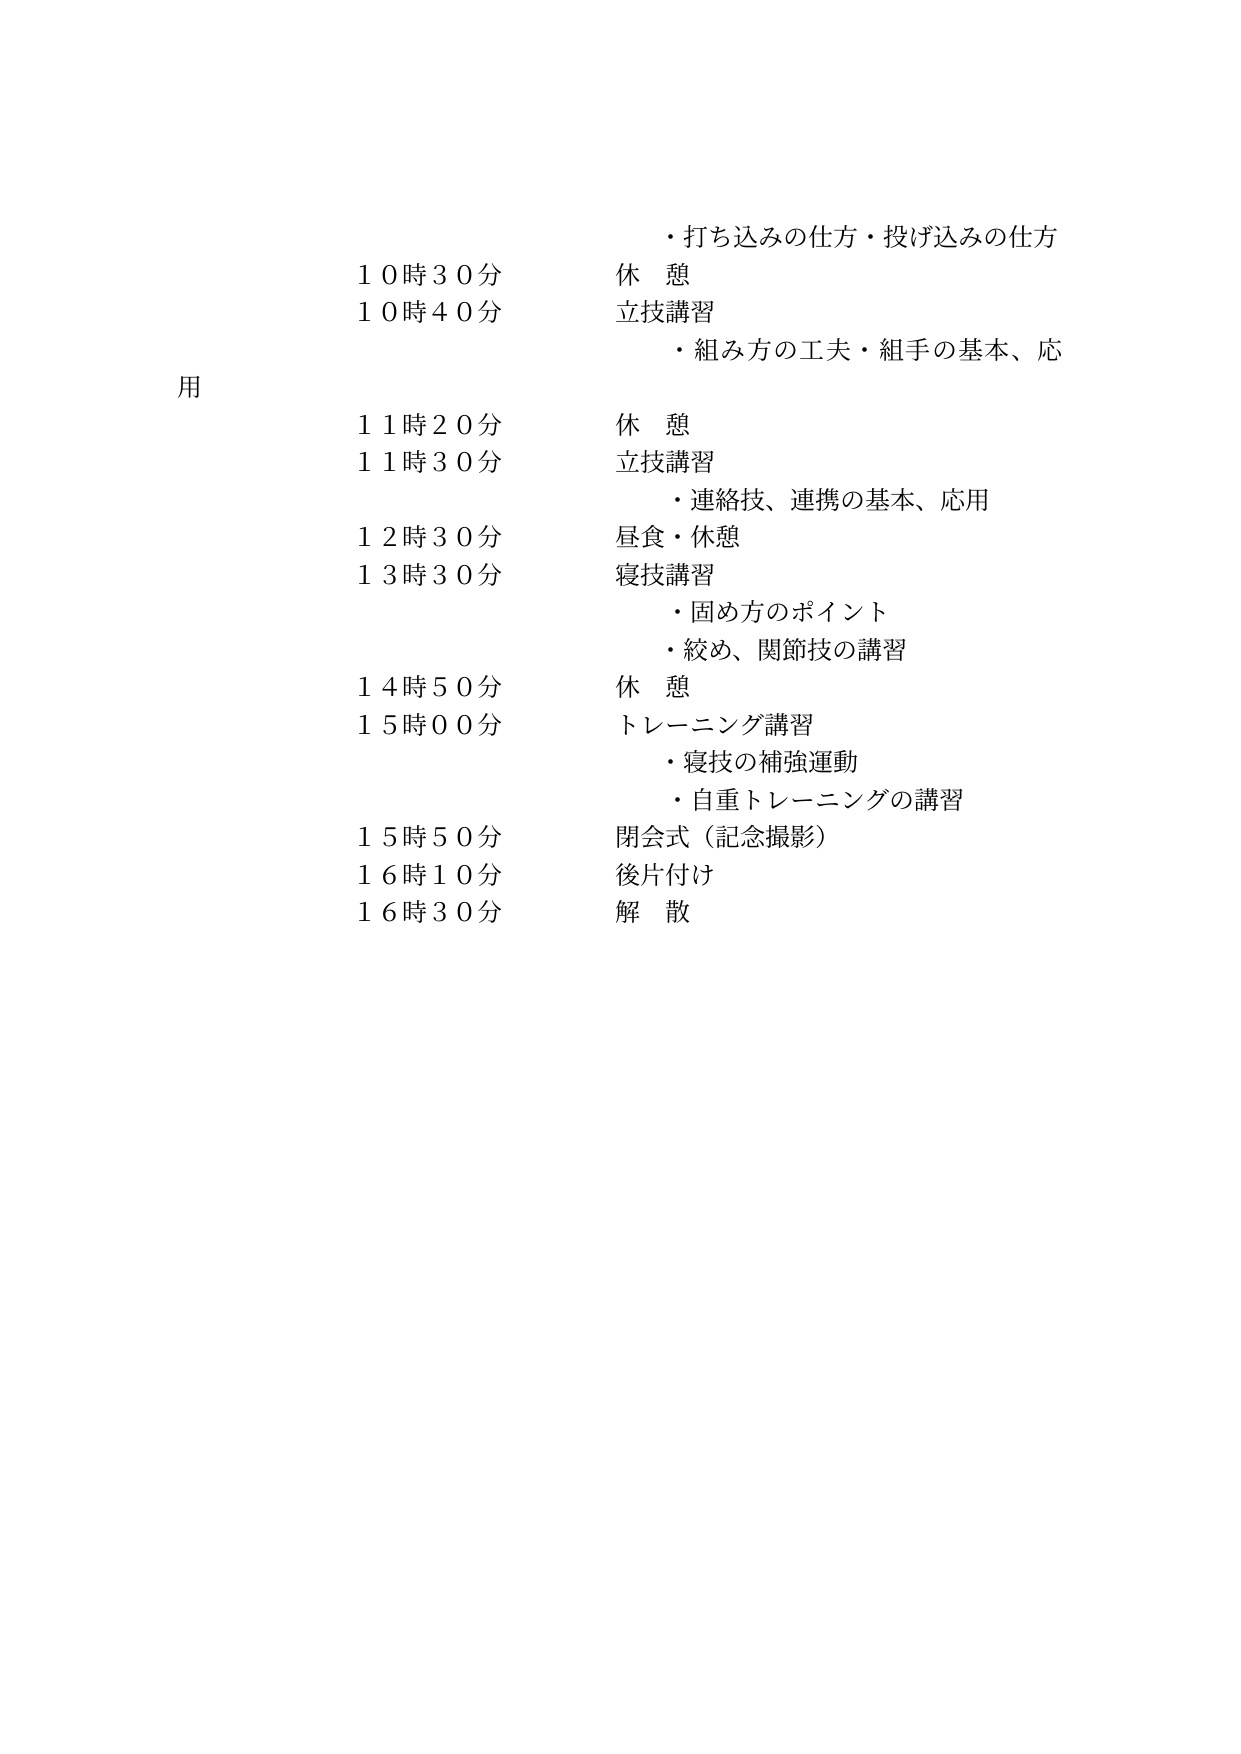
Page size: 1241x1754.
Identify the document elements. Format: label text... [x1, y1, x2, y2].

text １１時２０分 休 憩 [177, 405, 1063, 442]
text ・寝技の補強運動 [177, 742, 1063, 780]
text １２時３０分 昼食・休憩 [177, 517, 1063, 555]
text １３時３０分 寝技講習 [177, 555, 1063, 592]
text １４時５０分 休 憩 [177, 667, 1063, 705]
text ・絞め、関節技の講習 [177, 630, 1063, 667]
text １６時１０分 後片付け [177, 855, 1063, 892]
text ・組み方の工夫・組手の基本、応用 [177, 330, 1063, 405]
text １０時４０分 立技講習 [177, 292, 1063, 330]
text １６時３０分 解 散 [177, 892, 1063, 930]
text ・固め方のポイント [177, 592, 1063, 630]
text ・打ち込みの仕方・投げ込みの仕方 [177, 217, 1063, 255]
text ・連絡技、連携の基本、応用 [177, 480, 1063, 517]
text １５時５０分 閉会式（記念撮影） [177, 817, 1063, 855]
text １５時００分 トレーニング講習 [177, 705, 1063, 742]
text ・自重トレーニングの講習 [177, 780, 1063, 817]
text １０時３０分 休 憩 [177, 255, 1063, 292]
text １１時３０分 立技講習 [177, 442, 1063, 480]
